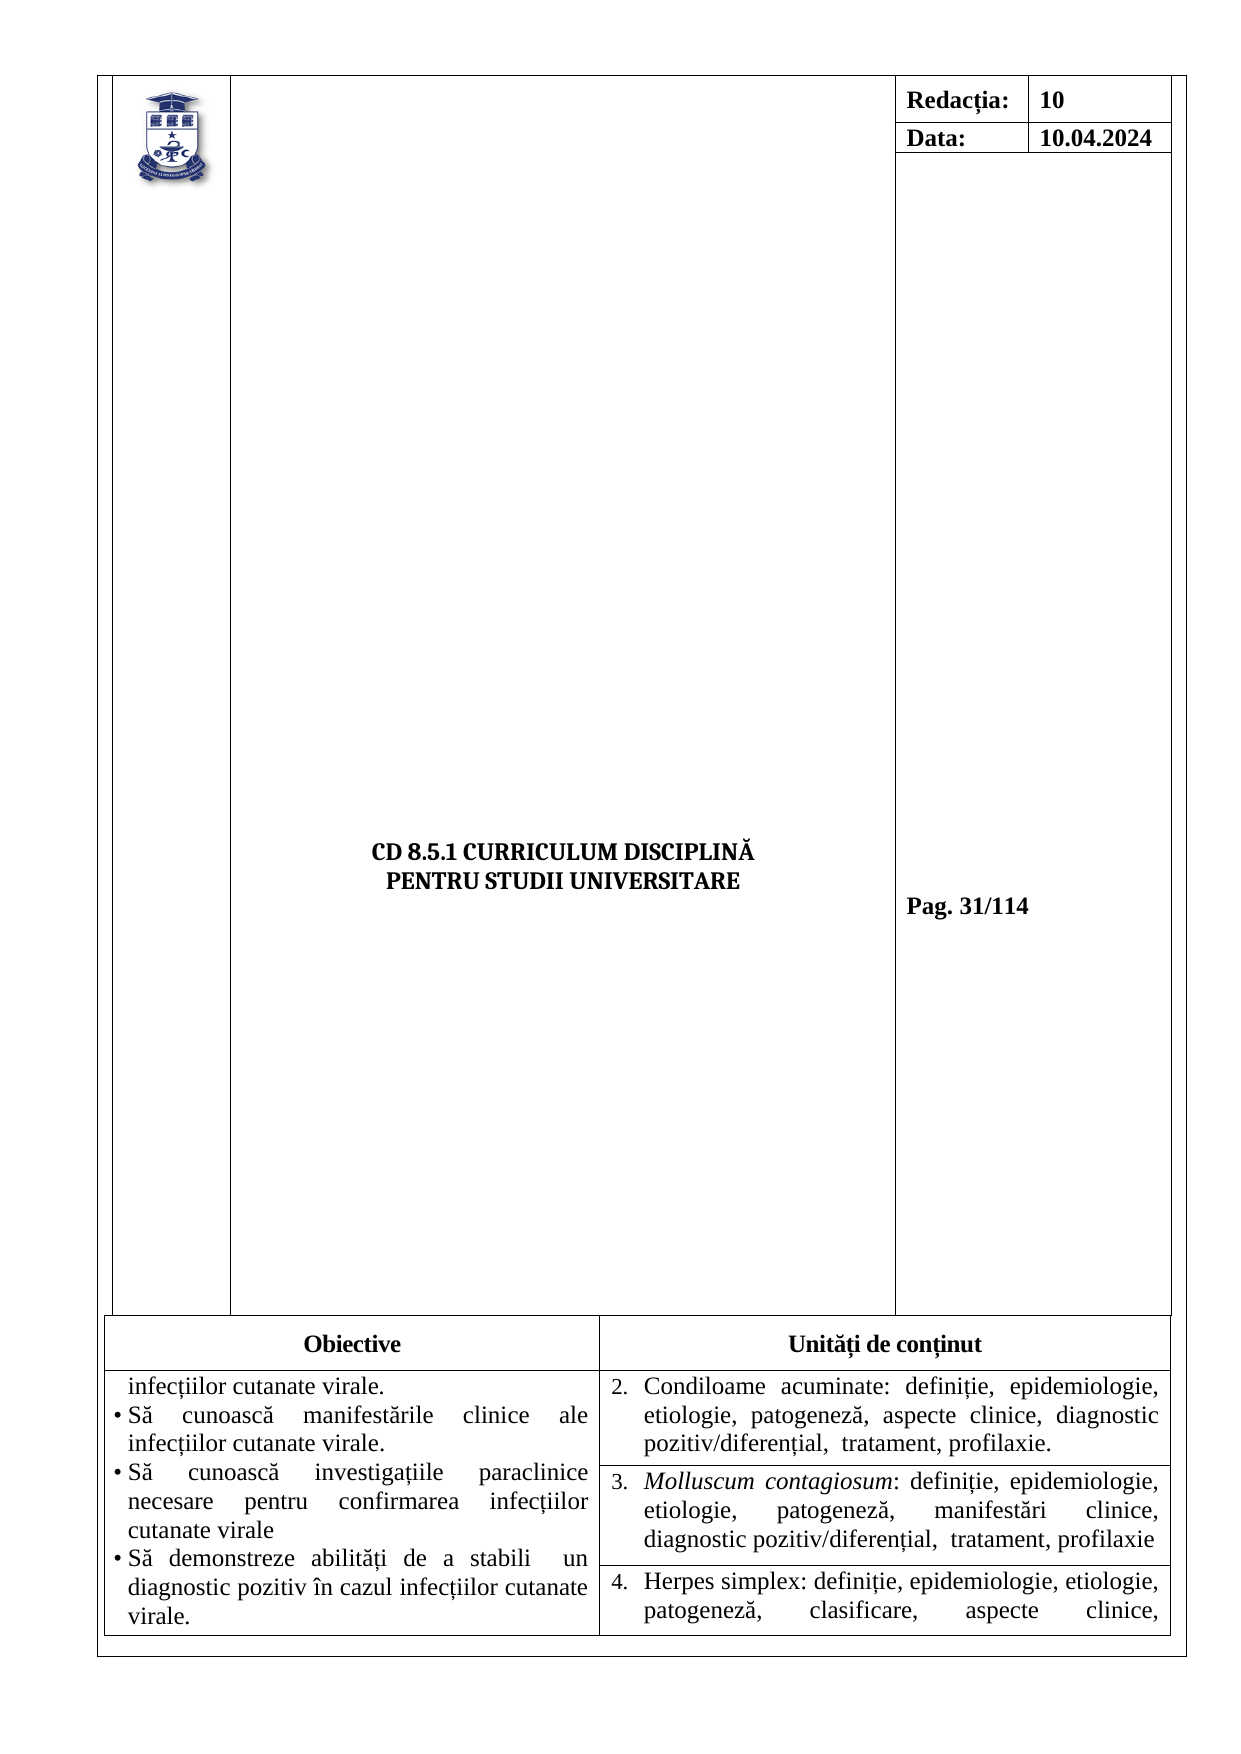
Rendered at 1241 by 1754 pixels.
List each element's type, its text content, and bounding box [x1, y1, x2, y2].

picture [131, 86, 219, 193]
table_cell Herpes simplex: definiție, epidemiologie, etiologie, patogeneză, clasificare, aspecte clinice, complicații, diagnostic pozitiv/diferențial, tratament, profilaxie [600, 1566, 1170, 1635]
table_cell Să definească infecțiile cutanate virale. Să cunoască aspectele etio-, patogenetice ale infecțiilor cutanate virale. Să cunoască principiile de clasificare ale infecțiilor cutanate virale. Să cunoască manifestările clinice ale infecțiilor cutanate virale. Să cunoască investigațiile paraclinice necesare pentru confirmarea infecțiilor cutanate virale Să demonstreze abilități de a stabili un diagnostic pozitiv în cazul infecțiilor cutanate virale. Să cunoască principiile de tratament al infecțiilor cutanate virale Să demonstreze abilități de a acorda un prim ajutor medical la pacienții cu infecții virale cutanate. Să cunoască principiile de îngrijire calificată și profilaxie al infecțiilor cutanate virale. Să integreze cunoștințele acumulate cu disciplinele preclinice și clinice prin formarea concluziilor și dezvoltarea opiniilor proprii referitor la materia studiată [105, 1371, 599, 1635]
table_cell Condiloame acuminate: definiție, epidemiologie, etiologie, patogeneză, aspecte clinice, diagnostic pozitiv/diferențial, tratament, profilaxie. [600, 1371, 1170, 1465]
table_header Obiective [105, 1316, 599, 1370]
table_header Unități de conținut [600, 1316, 1170, 1370]
table_cell Molluscum contagiosum: definiție, epidemiologie, etiologie, patogeneză, manifestări clinice, diagnostic pozitiv/diferențial, tratament, profilaxie [600, 1466, 1170, 1565]
